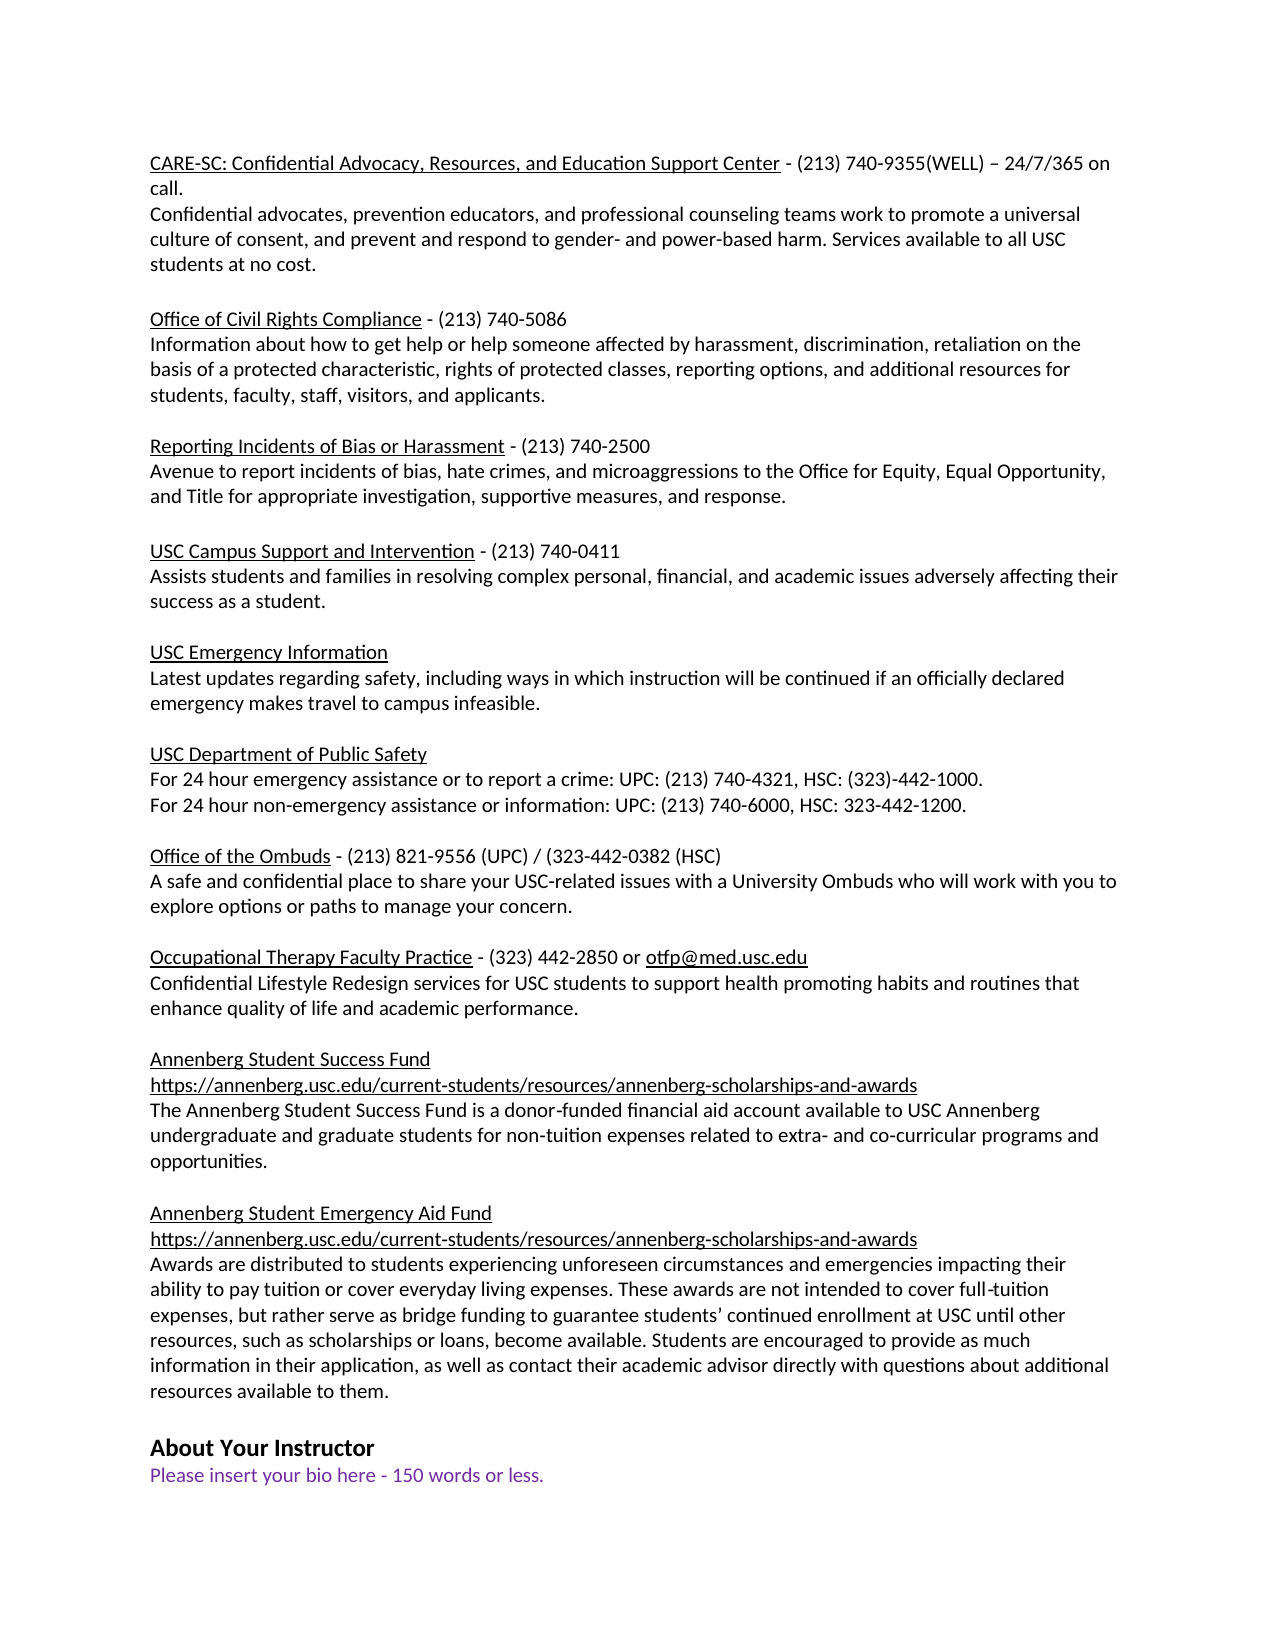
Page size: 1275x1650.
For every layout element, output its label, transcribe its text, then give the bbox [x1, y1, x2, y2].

text For 24 hour emergency assistance or to report a crime: UPC: (213) 740-4321, HSC: (323)-442-1000. [150, 767, 1125, 792]
text The Annenberg Student Success Fund is a donor‐funded financial aid account available to USC Annenberg undergraduate and graduate students for non‐tuition expenses related to extra‐ and co‐curricular programs and opportunities. [150, 1097, 1125, 1173]
text Occupational Therapy Faculty Practice - (323) 442-2850 or otfp@med.usc.edu [150, 944, 1125, 970]
text Office of the Ombuds - (213) 821-9556 (UPC) / (323-442-0382 (HSC) [150, 843, 1125, 868]
text ​Confidential Lifestyle Redesign services for USC students to support health promoting habits and routines that enhance quality of life and academic performance. [150, 970, 1125, 1021]
text Annenberg Student Success Fund [150, 1046, 1125, 1072]
text CARE-SC: Confidential Advocacy, Resources, and Education Support Center - (213) 740-9355(WELL) – 24/7/365 on call. [150, 150, 1125, 201]
text Confidential advocates, prevention educators, and professional counseling teams work to promote a universal culture of consent, and prevent and respond to gender- and power-based harm. Services available to all USC students at no cost. [150, 201, 1125, 277]
text Information about how to get help or help someone affected by harassment, discrimination, retaliation on the basis of a protected characteristic, rights of protected classes, reporting options, and additional resources for students, faculty, staff, visitors, and applicants. [150, 331, 1125, 407]
text Assists students and families in resolving complex personal, financial, and academic issues adversely affecting their success as a student. [150, 563, 1125, 614]
text Office of Civil Rights Compliance - (213) 740-5086 [150, 306, 1125, 331]
text Awards are distributed to students experiencing unforeseen circumstances and emergencies impacting their ability to pay tuition or cover everyday living expenses. These awards are not intended to cover full‐tuition expenses, but rather serve as bridge funding to guarantee students’ continued enrollment at USC until other resources, such as scholarships or loans, become available. Students are encouraged to provide as much information in their application, as well as contact their academic advisor directly with questions about additional resources available to them. [150, 1251, 1111, 1403]
text Latest updates regarding safety, including ways in which instruction will be continued if an officially declared emergency makes travel to campus infeasible. [150, 665, 1125, 716]
text Reporting Incidents of Bias or Harassment - (213) 740-2500 [150, 433, 1125, 458]
text USC Emergency Information [150, 639, 1125, 665]
text A safe and confidential place to share your USC-related issues with a University Ombuds who will work with you to explore options or paths to manage your concern. [150, 868, 1125, 919]
text Annenberg Student Emergency Aid Fund [150, 1200, 1125, 1226]
text For 24 hour non-emergency assistance or information: UPC: (213) 740-6000, HSC: 323-442-1200. [150, 792, 1125, 817]
text https://annenberg.usc.edu/current‐students/resources/annenberg‐scholarships‐and‐awards [150, 1072, 1125, 1097]
text About Your Instructor [150, 1432, 1125, 1462]
text Avenue to report incidents of bias, hate crimes, and microaggressions to the Office for Equity, Equal Opportunity, and Title for appropriate investigation, supportive measures, and response. [150, 458, 1125, 509]
text USC Department of Public Safety [150, 741, 1125, 767]
text USC Campus Support and Intervention - (213) 740-0411 [150, 538, 1125, 563]
text Please insert your bio here ‐ 150 words or less. [150, 1462, 1125, 1487]
text https://annenberg.usc.edu/current‐students/resources/annenberg‐scholarships‐and‐awards [150, 1226, 1125, 1251]
